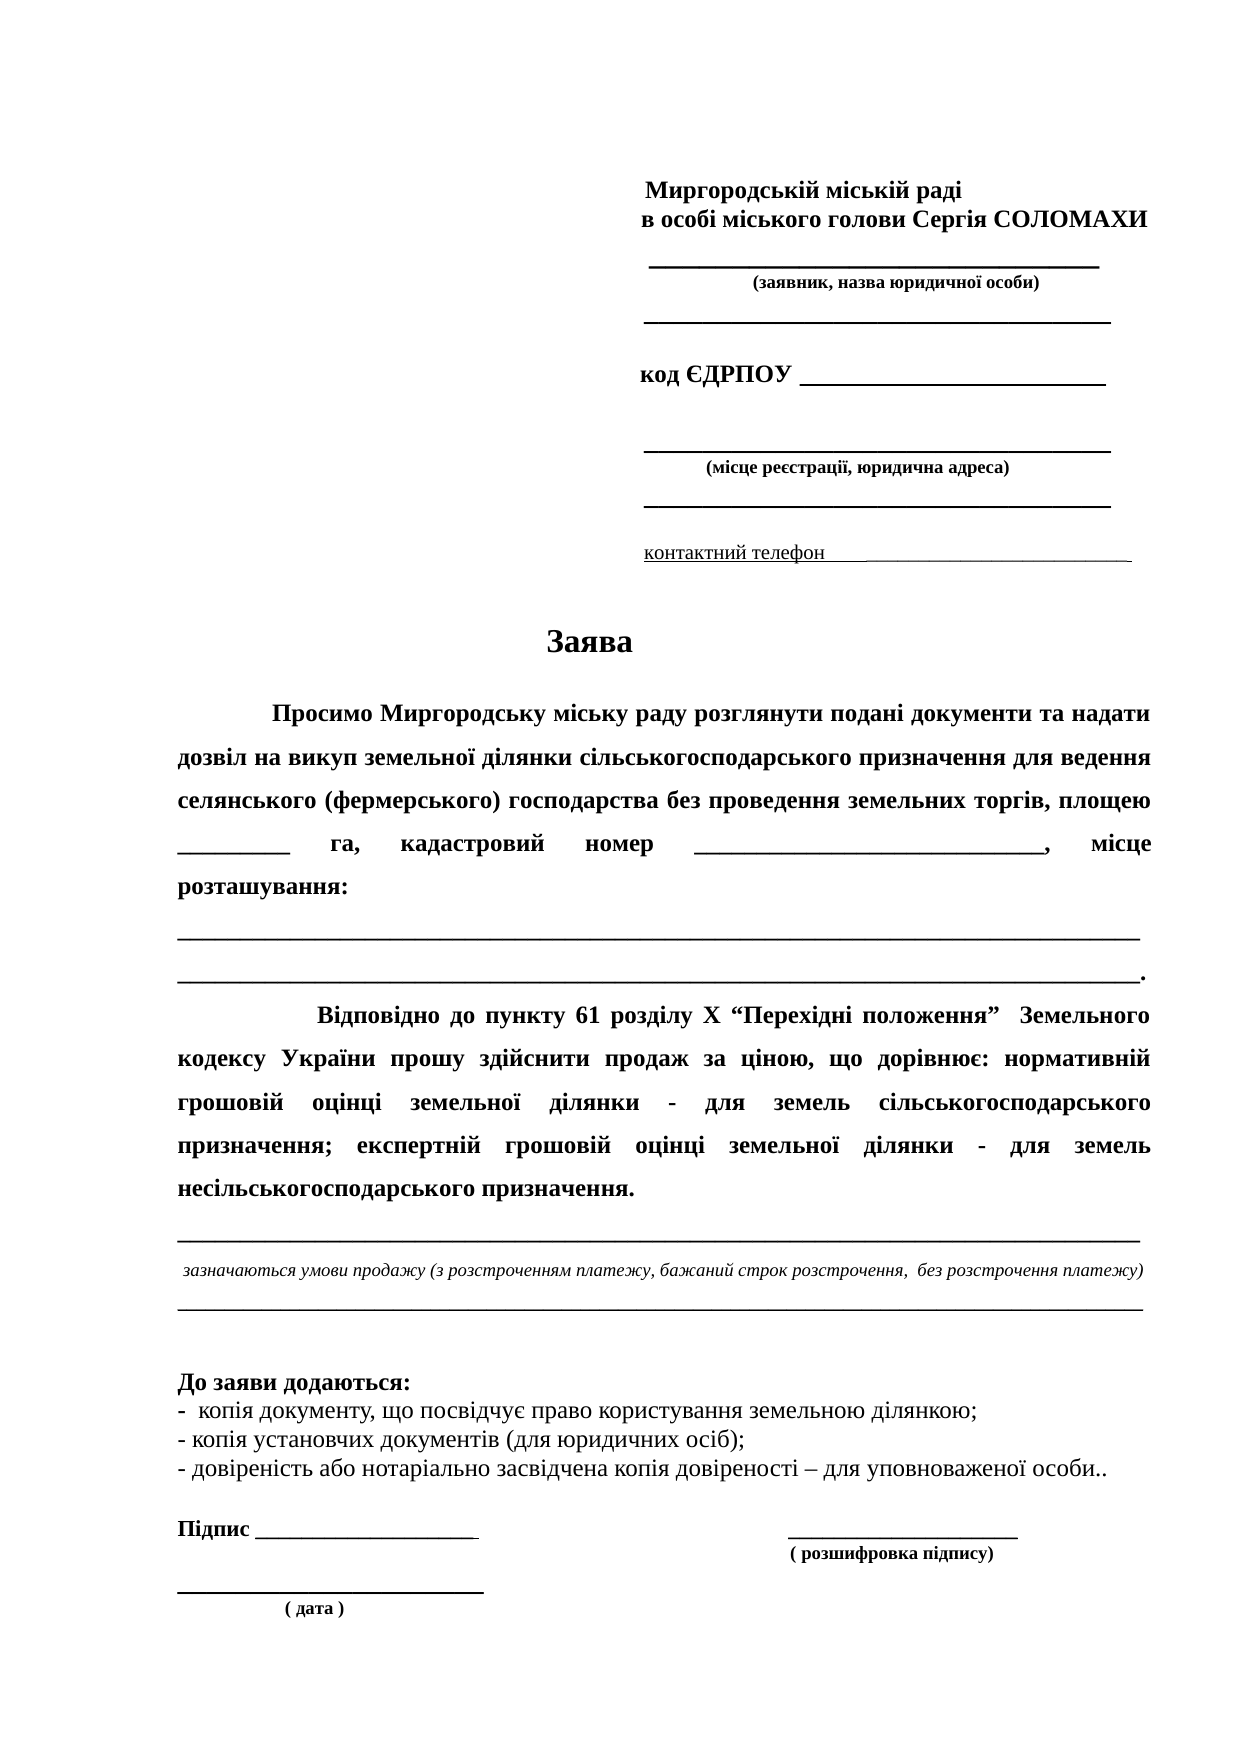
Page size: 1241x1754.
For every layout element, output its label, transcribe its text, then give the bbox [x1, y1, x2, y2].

text ___________________________ [546, 233, 1152, 271]
text - копія документу, що посвідчує право користування земельною ділянкою; [177, 1396, 1152, 1424]
text ________________________________ [177, 477, 1152, 511]
text _______________________________________________________________________________________________________ [177, 1291, 1152, 1313]
text зазначаються умови продажу (з розстроченням платежу, бажаний строк розстрочення, без розстрочення платежу) [177, 1259, 1152, 1281]
text ________________________________ [177, 293, 1152, 327]
text - копія установчих документів (для юридичних осіб); [177, 1424, 1152, 1453]
text Заява [177, 621, 1152, 660]
text ________________________________ [177, 422, 1152, 456]
text код ЄДРПОУ _____________________ [177, 355, 1152, 389]
text Миргородській міській раді [177, 176, 1152, 204]
text Підпис ___________________ ____________________ [177, 1515, 1152, 1542]
text (заявник, назва юридичної особи) [177, 271, 1152, 293]
text Просимо Миргородську міську раду розглянути подані документи та надати дозвіл на викуп земельної ділянки сільськогосподарського призначення для ведення селянського (фермерського) господарства без проведення земельних торгів, площею _________ га, кадастровий номер ____________________________, місце розташування: _____________________________________________________________________________ [177, 698, 1152, 943]
text - довіреність або нотаріально засвідчена копія довіреності – для уповноваженої особи.. [177, 1453, 1152, 1482]
text ( розшифровка підпису) [177, 1542, 1152, 1563]
text (місце реєстрації, юридична адреса) [177, 456, 1152, 477]
text _____________________________________________________________________________ [177, 1216, 1152, 1245]
text в особі міського голови Сергія СОЛОМАХИ [177, 204, 1152, 233]
text Відповідно до пункту 61 розділу X “Перехідні положення” Земельного кодексу України прошу здійснити продаж за ціною, що дорівнює: нормативній грошовій оцінці земельної ділянки - для земель сільськогосподарського призначення; експертній грошовій оцінці земельної ділянки - для земель несільськогосподарського призначення. [177, 1000, 1152, 1202]
text контактний телефон _________________________ [177, 540, 1152, 564]
text _____________________________________________________________________________. [177, 957, 1152, 986]
text До заяви додаються: [177, 1367, 1152, 1396]
text ( дата ) [177, 1597, 1152, 1618]
text _____________________ [177, 1563, 1152, 1597]
